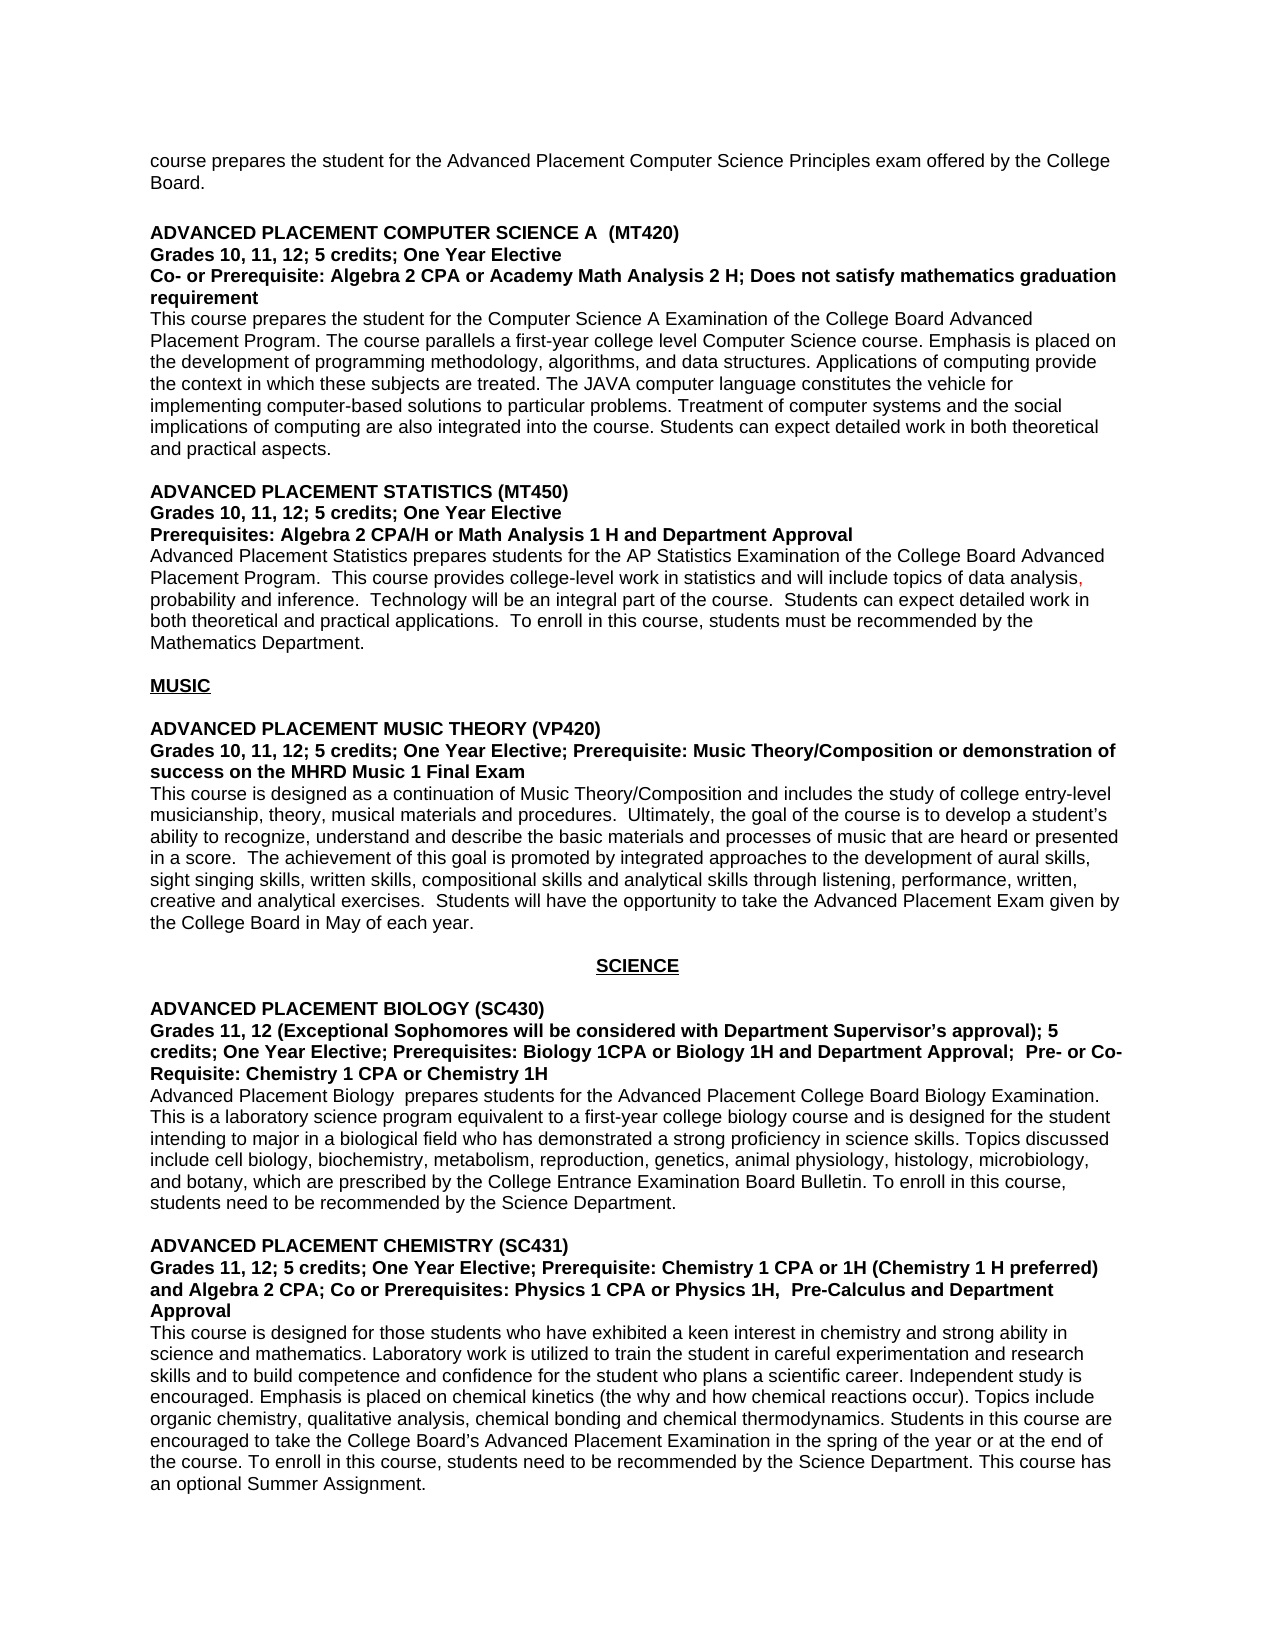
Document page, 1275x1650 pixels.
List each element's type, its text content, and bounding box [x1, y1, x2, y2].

text ADVANCED PLACEMENT CHEMISTRY (SC431) [150, 1235, 1125, 1257]
text Advanced Placement Biology prepares students for the Advanced Placement College Board Biology Examination. This is a laboratory science program equivalent to a first-year college biology course and is designed for the student intending to major in a biological field who has demonstrated a strong proficiency in science skills. Topics discussed include cell biology, biochemistry, metabolism, reproduction, genetics, animal physiology, histology, microbiology, and botany, which are prescribed by the College Entrance Examination Board Bulletin. To enroll in this course, students need to be recommended by the Science Department. [150, 1084, 1125, 1214]
text Co- or Prerequisite: Algebra 2 CPA or Academy Math Analysis 2 H; Does not satisfy mathematics graduation requirement [150, 265, 1125, 308]
text This course prepares the student for the Computer Science A Examination of the College Board Advanced Placement Program. The course parallels a first-year college level Computer Science course. Emphasis is placed on the development of programming methodology, algorithms, and data structures. Applications of computing provide the context in which these subjects are treated. The JAVA computer language constitutes the vehicle for implementing computer-based solutions to particular problems. Treatment of computer systems and the social implications of computing are also integrated into the course. Students can expect detailed work in both theoretical and practical aspects. [150, 308, 1125, 459]
text This course is designed as a continuation of Music Theory/Composition and includes the study of college entry-level musicianship, theory, musical materials and procedures. Ultimately, the goal of the course is to develop a student’s ability to recognize, understand and describe the basic materials and processes of music that are heard or presented in a score. The achievement of this goal is promoted by integrated approaches to the development of aural skills, sight singing skills, written skills, compositional skills and analytical skills through listening, performance, written, creative and analytical exercises. Students will have the opportunity to take the Advanced Placement Exam given by the College Board in May of each year. [150, 782, 1125, 933]
text ADVANCED PLACEMENT COMPUTER SCIENCE A (MT420) [150, 222, 1125, 243]
text SCIENCE [150, 955, 1125, 977]
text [150, 150, 1125, 193]
text Grades 11, 12 (Exceptional Sophomores will be considered with Department Supervisor’s approval); 5 credits; One Year Elective; Prerequisites: Biology 1CPA or Biology 1H and Department Approval; Pre- or Co-Requisite: Chemistry 1 CPA or Chemistry 1H [150, 1020, 1125, 1084]
text ADVANCED PLACEMENT STATISTICS (MT450) [150, 481, 1125, 502]
text ADVANCED PLACEMENT MUSIC THEORY (VP420) [150, 718, 1125, 739]
text This course is designed for those students who have exhibited a keen interest in chemistry and strong ability in science and mathematics. Laboratory work is utilized to train the student in careful experimentation and research skills and to build competence and confidence for the student who plans a scientific career. Independent study is encouraged. Emphasis is placed on chemical kinetics (the why and how chemical reactions occur). Topics include organic chemistry, qualitative analysis, chemical bonding and chemical thermodynamics. Students in this course are encouraged to take the College Board’s Advanced Placement Examination in the spring of the year or at the end of the course. To enroll in this course, students need to be recommended by the Science Department. This course has an optional Summer Assignment. [150, 1322, 1125, 1494]
text Grades 11, 12; 5 credits; One Year Elective; Prerequisite: Chemistry 1 CPA or 1H (Chemistry 1 H preferred) and Algebra 2 CPA; Co or Prerequisites: Physics 1 CPA or Physics 1H, Pre-Calculus and Department Approval [150, 1257, 1125, 1322]
text ADVANCED PLACEMENT BIOLOGY (SC430) [150, 998, 1125, 1020]
text MUSIC [150, 675, 1125, 696]
text Advanced Placement Statistics prepares students for the AP Statistics Examination of the College Board Advanced Placement Program. This course provides college-level work in statistics and will include topics of data analysis, probability and inference. Technology will be an integral part of the course. Students can expect detailed work in both theoretical and practical applications. To enroll in this course, students must be recommended by the Mathematics Department. [150, 545, 1125, 653]
text Prerequisites: Algebra 2 CPA/H or Math Analysis 1 H and Department Approval [150, 524, 1125, 545]
text Grades 10, 11, 12; 5 credits; One Year Elective [150, 502, 1125, 524]
text Grades 10, 11, 12; 5 credits; One Year Elective; Prerequisite: Music Theory/Composition or demonstration of success on the MHRD Music 1 Final Exam [150, 739, 1125, 782]
text Grades 10, 11, 12; 5 credits; One Year Elective [150, 243, 1125, 265]
